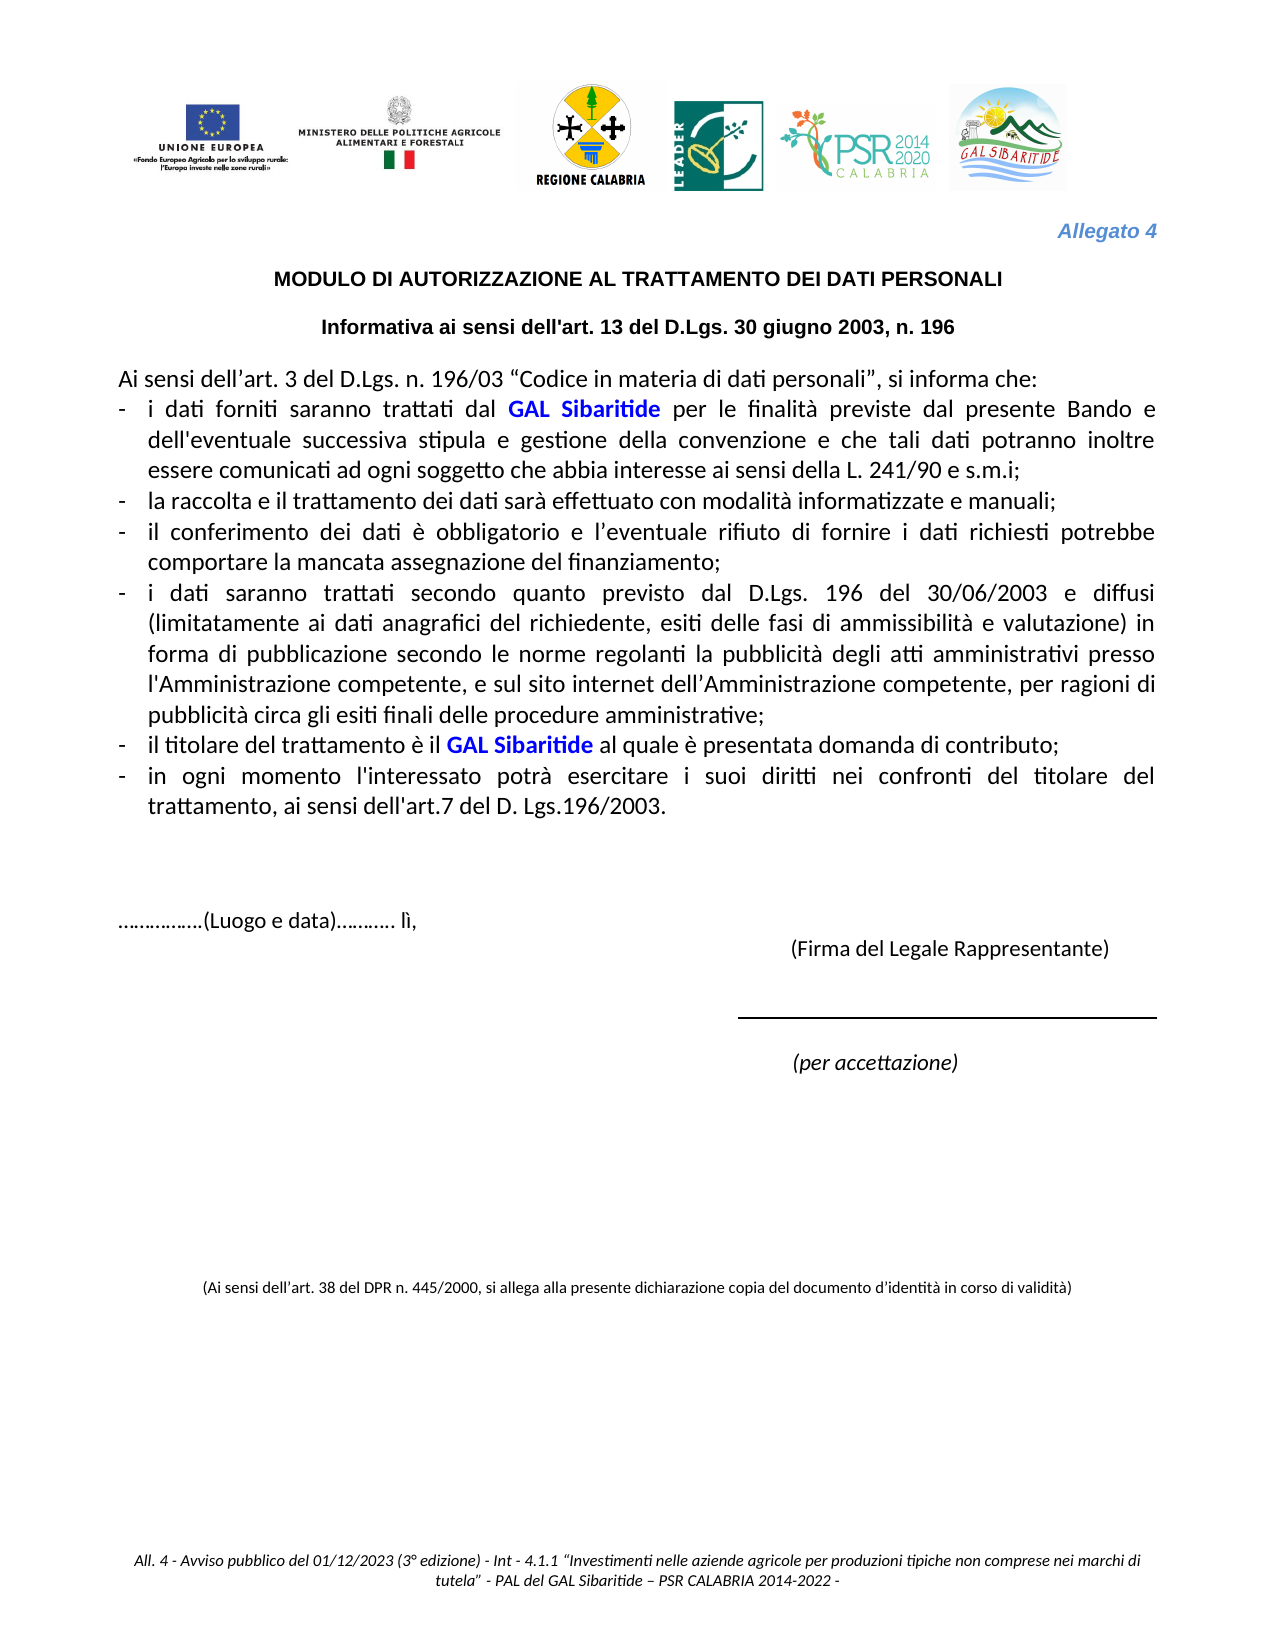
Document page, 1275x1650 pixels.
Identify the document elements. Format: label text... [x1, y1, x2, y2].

text Informativa ai sensi dell'art. 13 del D.Lgs. 30 giugno 2003, n. 196 [120, 315, 1157, 339]
picture [513, 81, 669, 191]
picture [674, 101, 764, 191]
text MODULO DI AUTORIZZAZIONE AL TRATTAMENTO DEI DATI PERSONALI [120, 267, 1157, 291]
picture [776, 106, 937, 191]
list la raccolta e il trattamento dei dati sarà effettuato con modalità informatizzate e manuali; [118, 485, 1157, 516]
text (Firma del Legale Rappresentante) [738, 934, 1157, 962]
text (Ai sensi dell’art. 38 del DPR n. 445/2000, si allega alla presente dichiarazione copia del documento d’identità in corso di validità) [118, 1277, 1157, 1297]
list i dati forniti saranno trattati dal GAL Sibaritide per le finalità previste dal presente Bando e dell'eventuale successiva stipula e gestione della convenzione e che tali dati potranno inoltre essere comunicati ad ogni soggetto che abbia interesse ai sensi della L. 241/90 e s.m.i; [118, 394, 1157, 485]
picture [118, 84, 292, 191]
picture [297, 75, 508, 191]
text …………….(Luogo e data)……….. lì, [118, 906, 1157, 934]
list in ogni momento l'interessato potrà esercitare i suoi diritti nei confronti del titolare del trattamento, ai sensi dell'art.7 del D. Lgs.196/2003. [118, 760, 1157, 821]
text (per accettazione) [118, 1048, 1157, 1076]
text Allegato 4 [118, 219, 1157, 243]
text Ai sensi dell’art. 3 del D.Lgs. n. 196/03 “Codice in materia di dati personali”, si informa che: [118, 363, 1157, 394]
list i dati saranno trattati secondo quanto previsto dal D.Lgs. 196 del 30/06/2003 e diffusi (limitatamente ai dati anagrafici del richiedente, esiti delle fasi di ammissibilità e valutazione) in forma di pubblicazione secondo le norme regolanti la pubblicità degli atti amministrativi presso l'Amministrazione competente, e sul sito internet dell’Amministrazione competente, per ragioni di pubblicità circa gli esiti finali delle procedure amministrative; [118, 577, 1157, 729]
list il conferimento dei dati è obbligatorio e l’eventuale rifiuto di fornire i dati richiesti potrebbe comportare la mancata assegnazione del finanziamento; [118, 516, 1157, 577]
list il titolare del trattamento è il GAL Sibaritide al quale è presentata domanda di contributo; [118, 729, 1157, 760]
picture [949, 84, 1067, 191]
